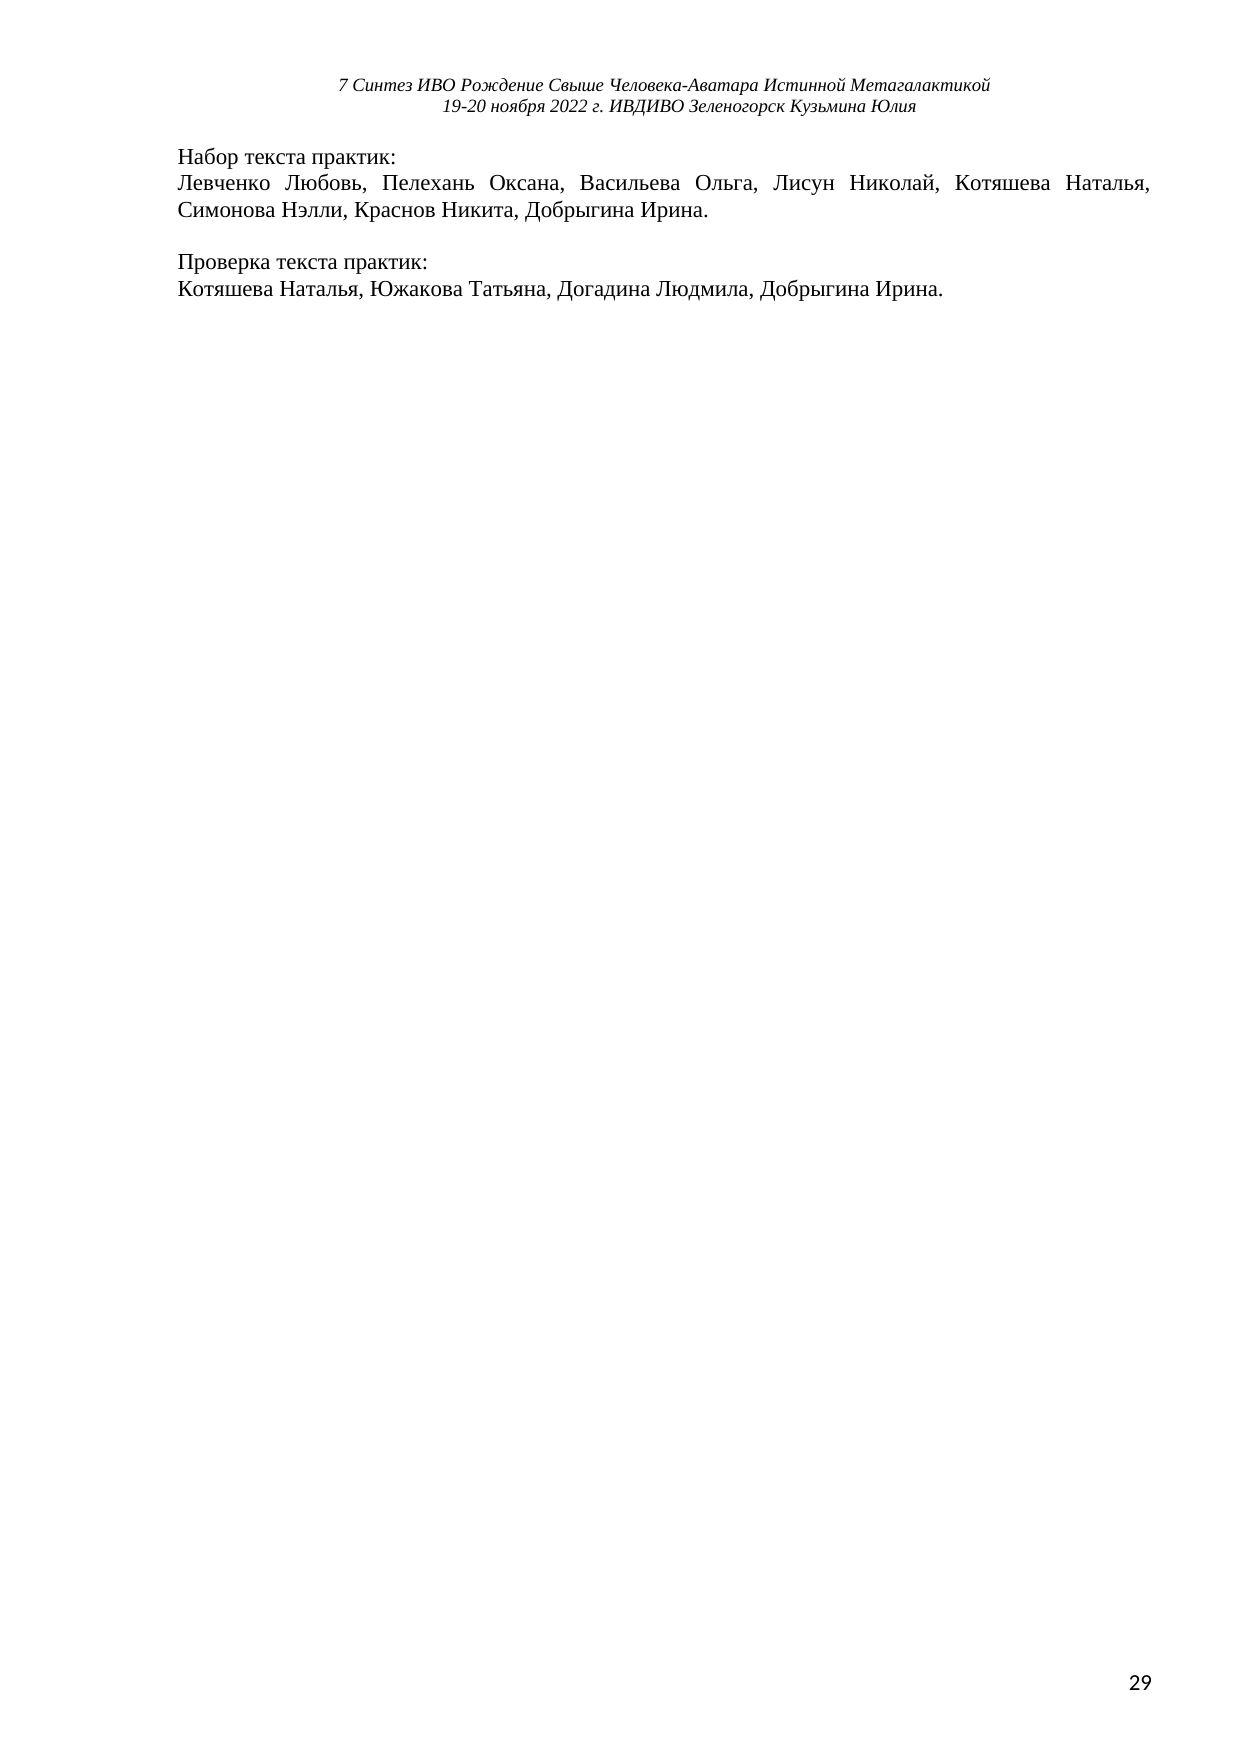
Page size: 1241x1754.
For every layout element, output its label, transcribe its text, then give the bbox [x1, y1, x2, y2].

text Котяшева Наталья, Южакова Татьяна, Догадина Людмила, Добрыгина Ирина. [177, 275, 1152, 301]
text Левченко Любовь, Пелехань Оксана, Васильева Ольга, Лисун Николай, Котяшева Наталья, Симонова Нэлли, Краснов Никита, Добрыгина Ирина. [177, 169, 1152, 222]
text Проверка текста практик: [177, 248, 1152, 275]
text Набор текста практик: [177, 143, 1152, 169]
